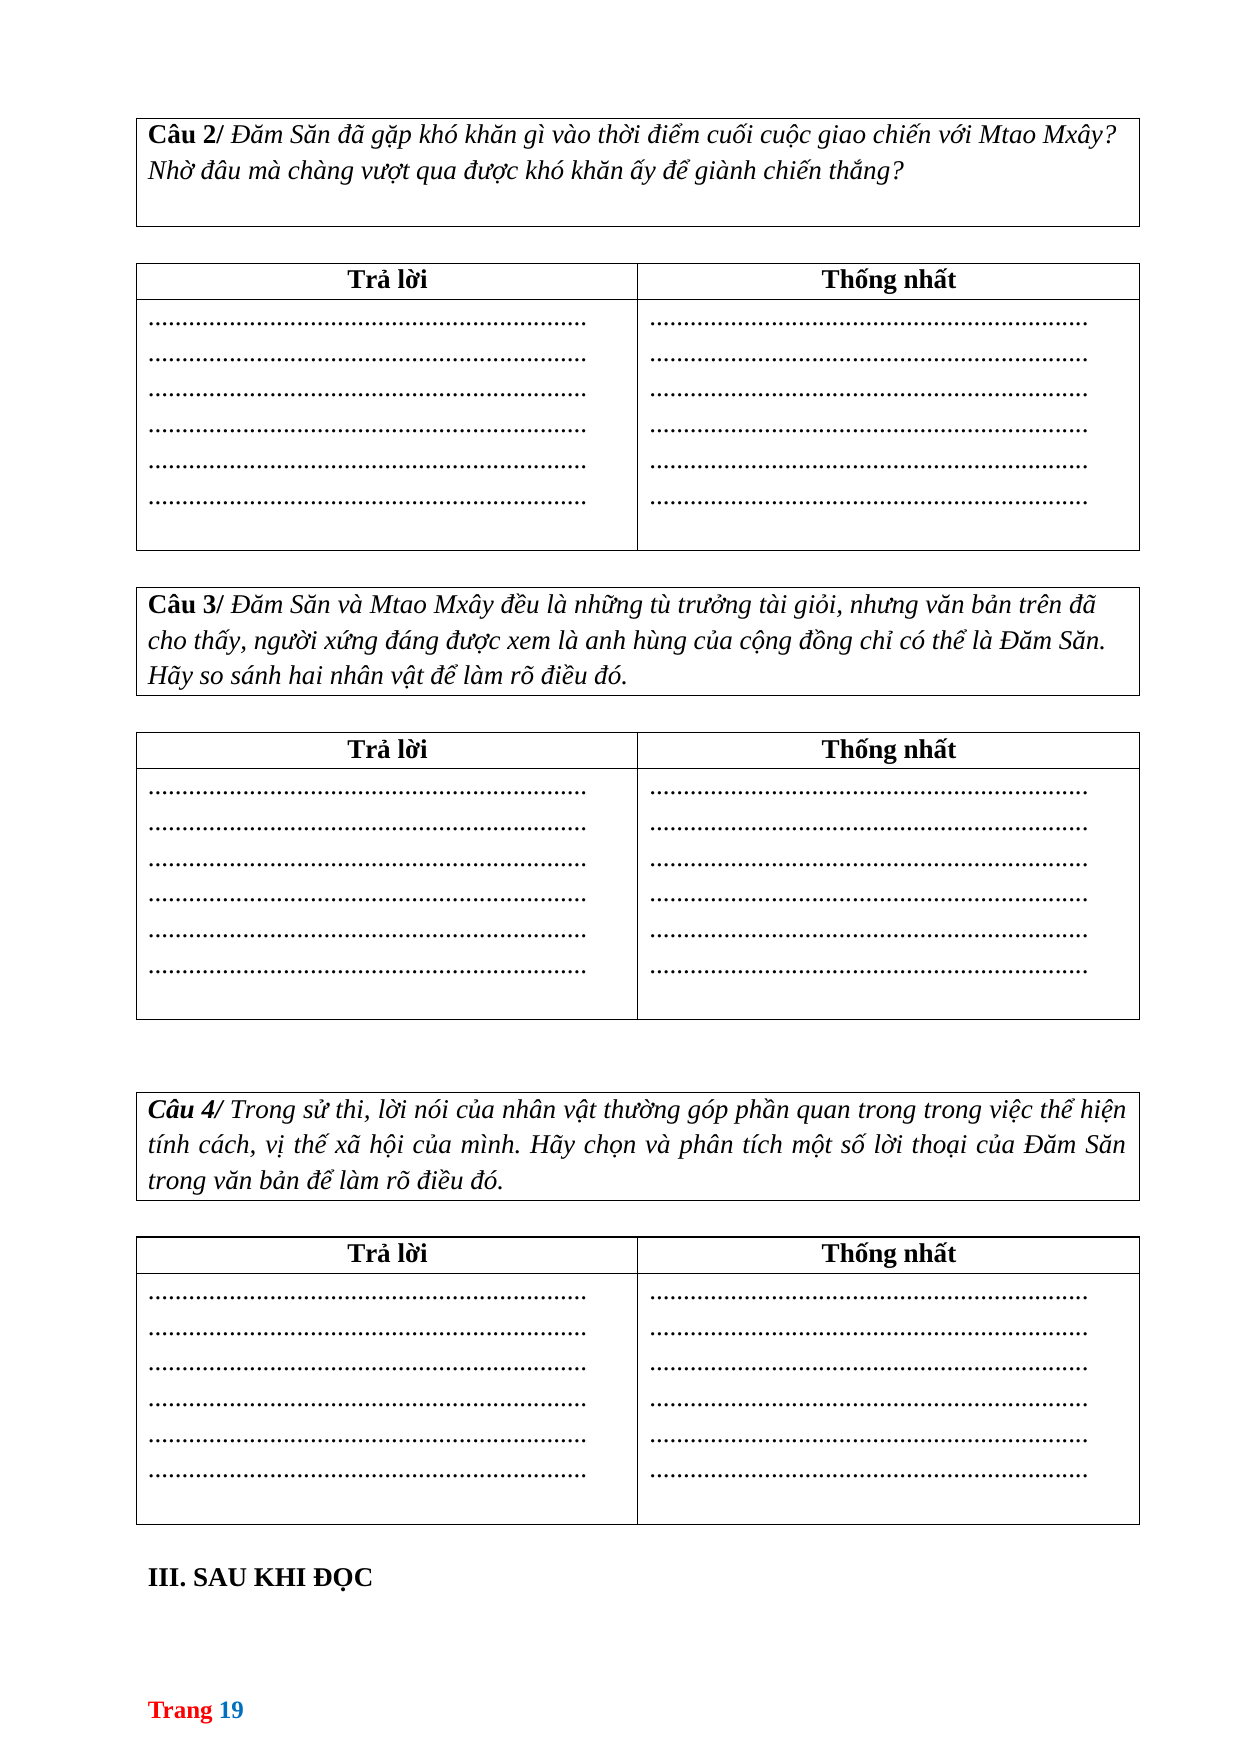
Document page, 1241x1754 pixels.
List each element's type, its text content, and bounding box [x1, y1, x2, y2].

text III. SAU KHI ĐỌC [148, 1561, 1152, 1592]
table_header Câu 3/ Đăm Săn và Mtao Mxây đều là những tù trưởng tài giỏi, nhưng văn bản trên đã cho thấy, người xứng đáng được xem là anh hùng của cộng đồng chỉ có thể là Đăm Săn. Hãy so sánh hai nhân vật để làm rõ điều đó. [137, 588, 1139, 695]
table_header Câu 2/ Đăm Săn đã gặp khó khăn gì vào thời điểm cuối cuộc giao chiến với Mtao Mxây? Nhờ đâu mà chàng vượt qua được khó khăn ấy để giành chiến thắng? [137, 119, 1139, 226]
table_header Thống nhất [638, 733, 1139, 768]
table_header Trả lời [137, 1238, 637, 1273]
table_header Câu 4/ Trong sử thi, lời nói của nhân vật thường góp phần quan trong trong việc thể hiện tính cách, vị thế xã hội của mình. Hãy chọn và phân tích một số lời thoại của Đăm Săn trong văn bản để làm rõ điều đó. [137, 1093, 1139, 1200]
table_header Thống nhất [638, 264, 1139, 299]
table_header Thống nhất [638, 1238, 1139, 1273]
table_header Trả lời [137, 264, 637, 299]
table_header Trả lời [137, 733, 637, 768]
